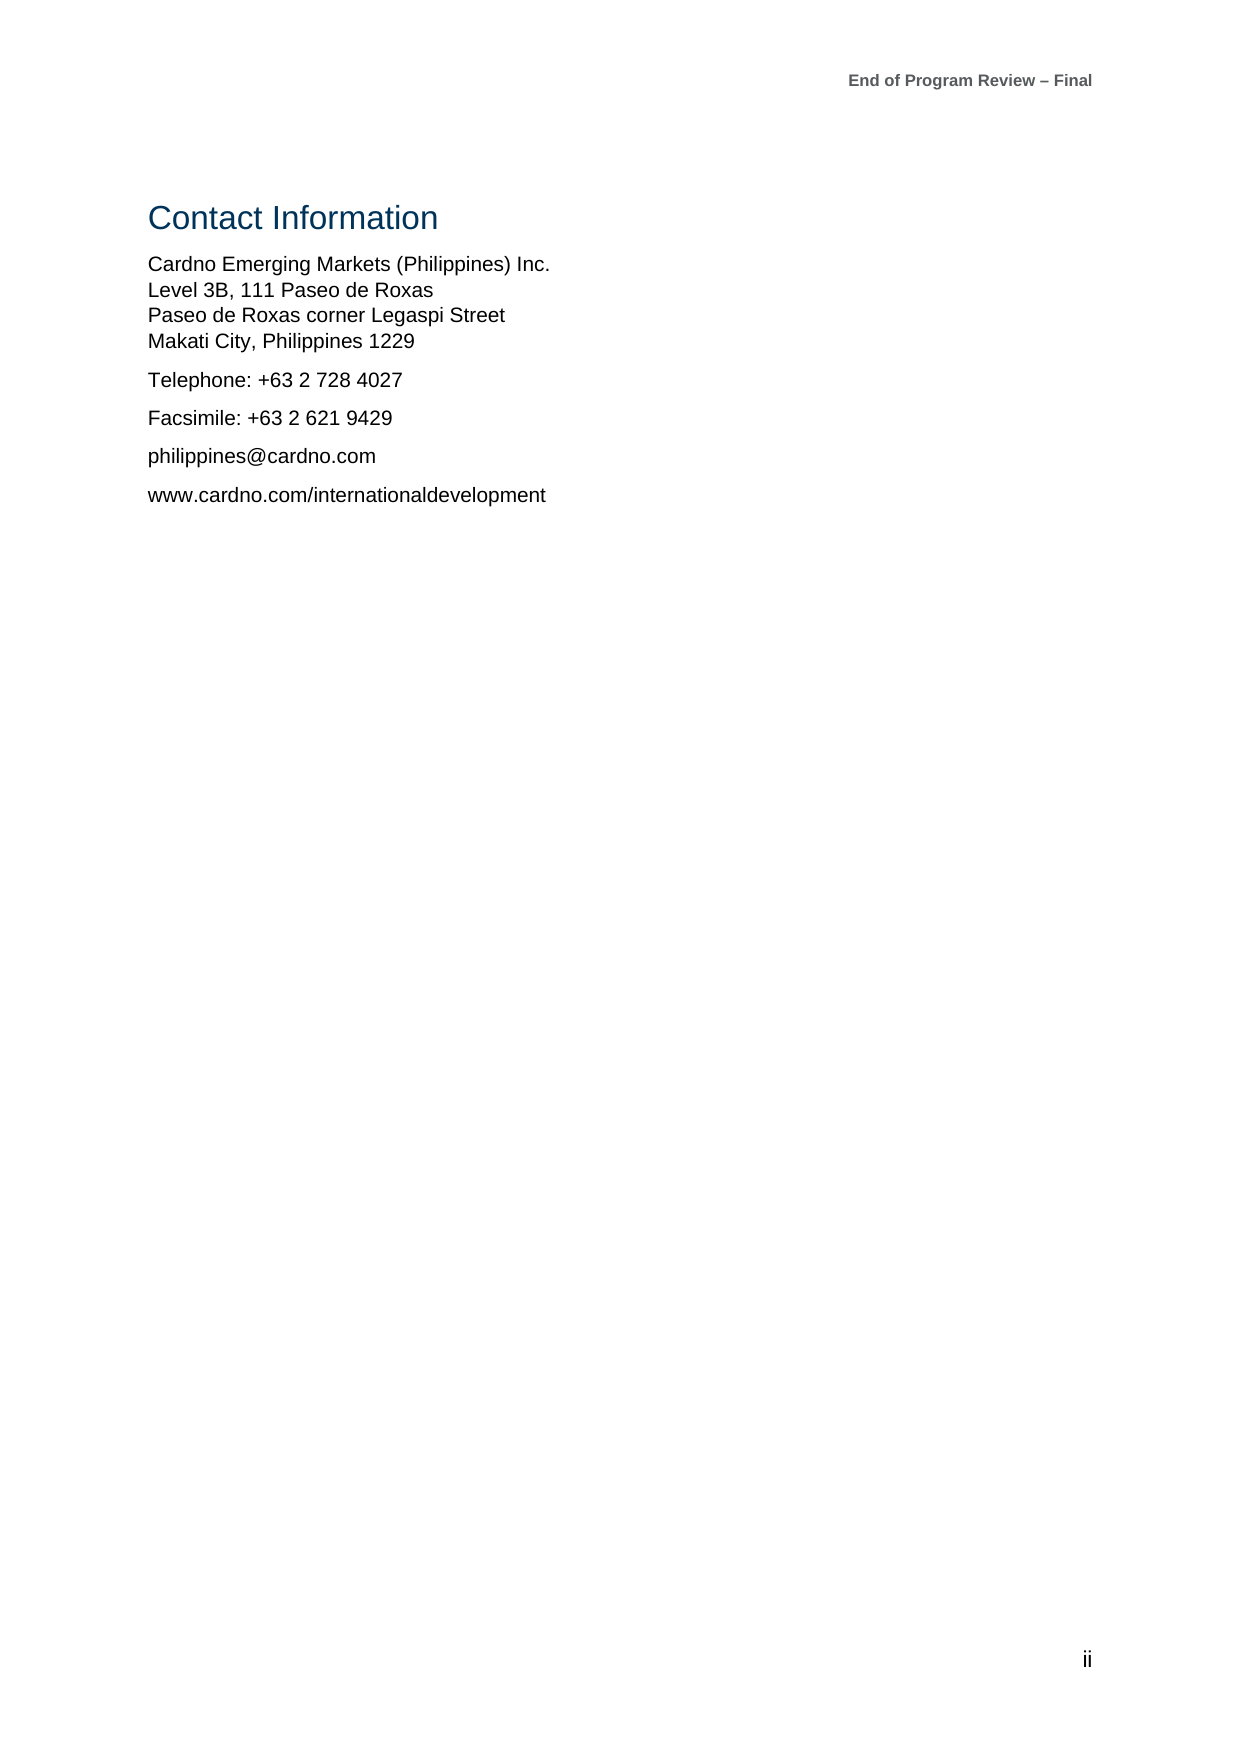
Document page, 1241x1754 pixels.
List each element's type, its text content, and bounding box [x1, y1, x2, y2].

text www.cardno.com/internationaldevelopment [148, 482, 1092, 506]
text Facsimile: +63 2 621 9429 [148, 406, 1092, 430]
text Makati City, Philippines 1229 [148, 329, 1092, 353]
text Cardno Emerging Markets (Philippines) Inc. [148, 252, 1092, 276]
text philippines@cardno.com [148, 444, 1092, 468]
text Paseo de Roxas corner Legaspi Street [148, 303, 1092, 327]
text Level 3B, 111 Paseo de Roxas [148, 277, 1092, 301]
subtitle Contact Information [148, 198, 1092, 236]
text Telephone: +63 2 728 4027 [148, 367, 1092, 391]
